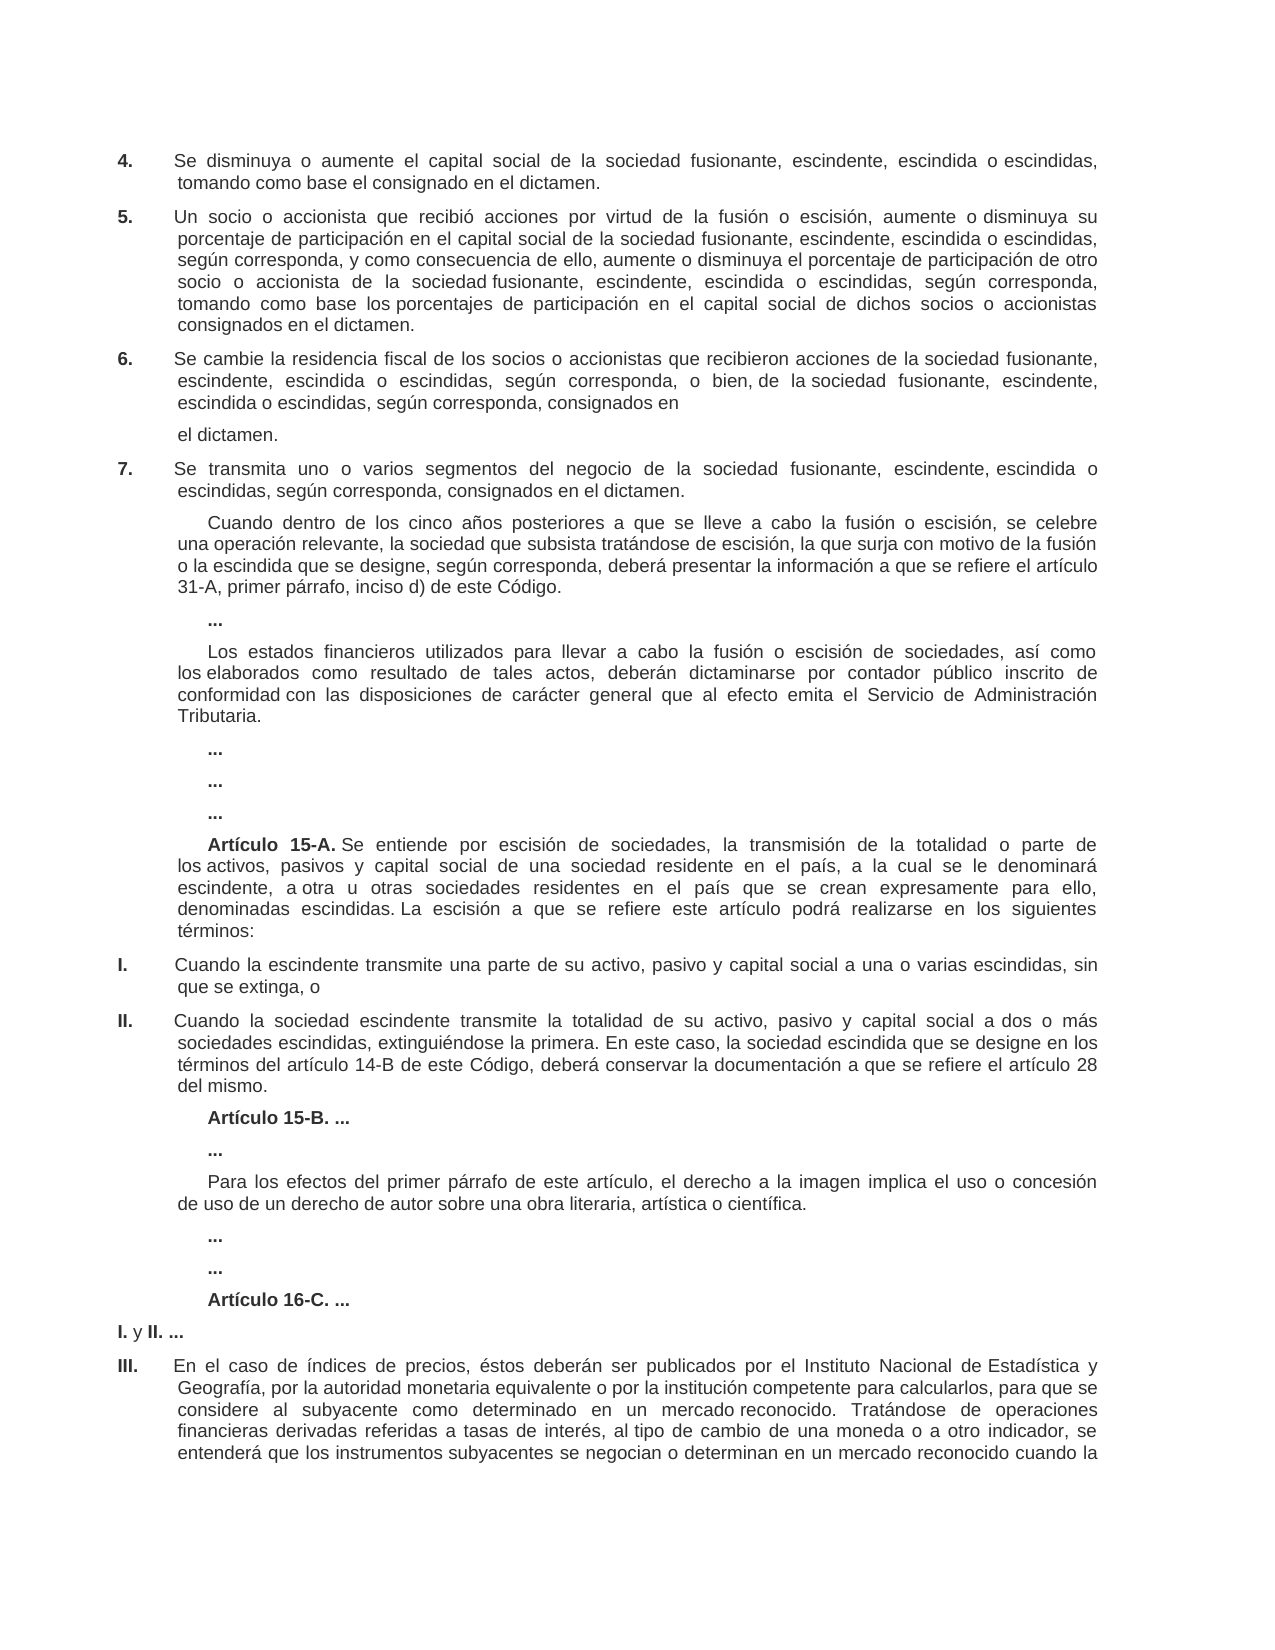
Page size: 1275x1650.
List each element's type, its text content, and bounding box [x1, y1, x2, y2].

text ... [177, 608, 1098, 630]
text ... [177, 737, 1098, 759]
text ... [177, 1257, 1098, 1278]
text I. y II. ... [117, 1321, 1098, 1343]
text ... [177, 801, 1098, 823]
text II. Cuando la sociedad escindente transmite la totalidad de su activo, pasivo y capital social a dos o más sociedades escindidas, extinguiéndose la primera. En este caso, la sociedad escindida que se designe en los términos del artículo 14-B de este Código, deberá conservar la documentación a que se refiere el artículo 28 del mismo. [117, 1008, 1098, 1097]
text Cuando dentro de los cinco años posteriores a que se lleve a cabo la fusión o escisión, se celebre una operación relevante, la sociedad que subsista tratándose de escisión, la que surja con motivo de la fusión o la escindida que se designe, según corresponda, deberá presentar la información a que se refiere el artículo 31-A, primer párrafo, inciso d) de este Código. [177, 512, 1098, 598]
text ... [177, 769, 1098, 791]
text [117, 1353, 1098, 1463]
text Artículo 15-B. ... [177, 1107, 1098, 1129]
text ... [177, 1139, 1098, 1161]
text 5. Un socio o accionista que recibió acciones por virtud de la fusión o escisión, aumente o disminuya su porcentaje de participación en el capital social de la sociedad fusionante, escindente, escindida o escindidas, según corresponda, y como consecuencia de ello, aumente o disminuya el porcentaje de participación de otro socio o accionista de la sociedad fusionante, escindente, escindida o escindidas, según corresponda, tomando como base los porcentajes de participación en el capital social de dichos socios o accionistas consignados en el dictamen. [117, 204, 1098, 335]
text 7. Se transmita uno o varios segmentos del negocio de la sociedad fusionante, escindente, escindida o escindidas, según corresponda, consignados en el dictamen. [117, 456, 1098, 501]
text ... [177, 1225, 1098, 1246]
text 6. Se cambie la residencia fiscal de los socios o accionistas que recibieron acciones de la sociedad fusionante, escindente, escindida o escindidas, según corresponda, o bien, de la sociedad fusionante, escindente, escindida o escindidas, según corresponda, consignados en [117, 346, 1098, 413]
text Artículo 16-C. ... [177, 1289, 1098, 1311]
text Para los efectos del primer párrafo de este artículo, el derecho a la imagen implica el uso o concesión de uso de un derecho de autor sobre una obra literaria, artística o científica. [177, 1171, 1098, 1214]
text Los estados financieros utilizados para llevar a cabo la fusión o escisión de sociedades, así como los elaborados como resultado de tales actos, deberán dictaminarse por contador público inscrito de conformidad con las disposiciones de carácter general que al efecto emita el Servicio de Administración Tributaria. [177, 641, 1098, 727]
text Artículo 15-A. Se entiende por escisión de sociedades, la transmisión de la totalidad o parte de los activos, pasivos y capital social de una sociedad residente en el país, a la cual se le denominará escindente, a otra u otras sociedades residentes en el país que se crean expresamente para ello, denominadas escindidas. La escisión a que se refiere este artículo podrá realizarse en los siguientes términos: [177, 833, 1098, 941]
text I. Cuando la escindente transmite una parte de su activo, pasivo y capital social a una o varias escindidas, sin que se extinga, o [117, 952, 1098, 997]
text 4. Se disminuya o aumente el capital social de la sociedad fusionante, escindente, escindida o escindidas, tomando como base el consignado en el dictamen. [117, 148, 1098, 193]
text el dictamen. [177, 423, 1098, 445]
